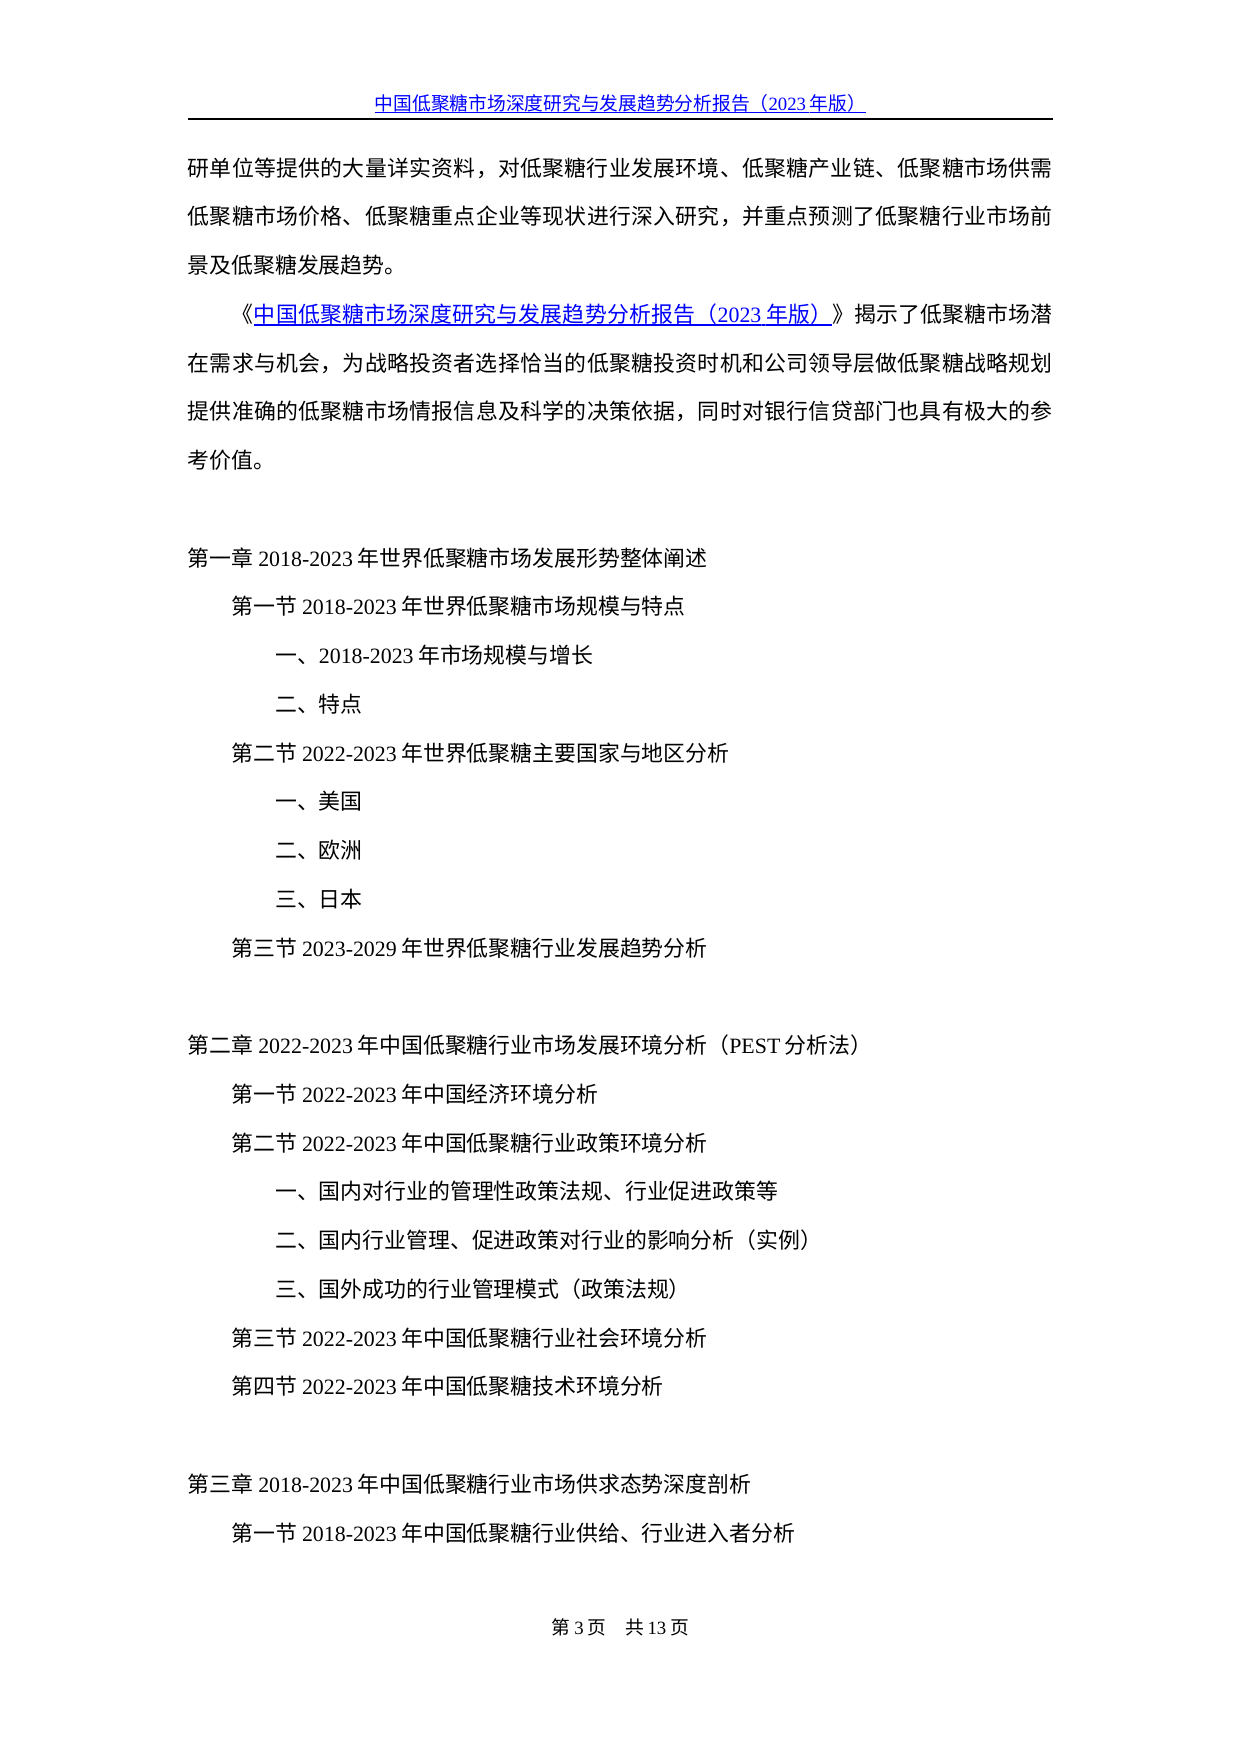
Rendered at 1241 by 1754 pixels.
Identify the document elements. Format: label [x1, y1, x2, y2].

text [187, 150, 1053, 1548]
